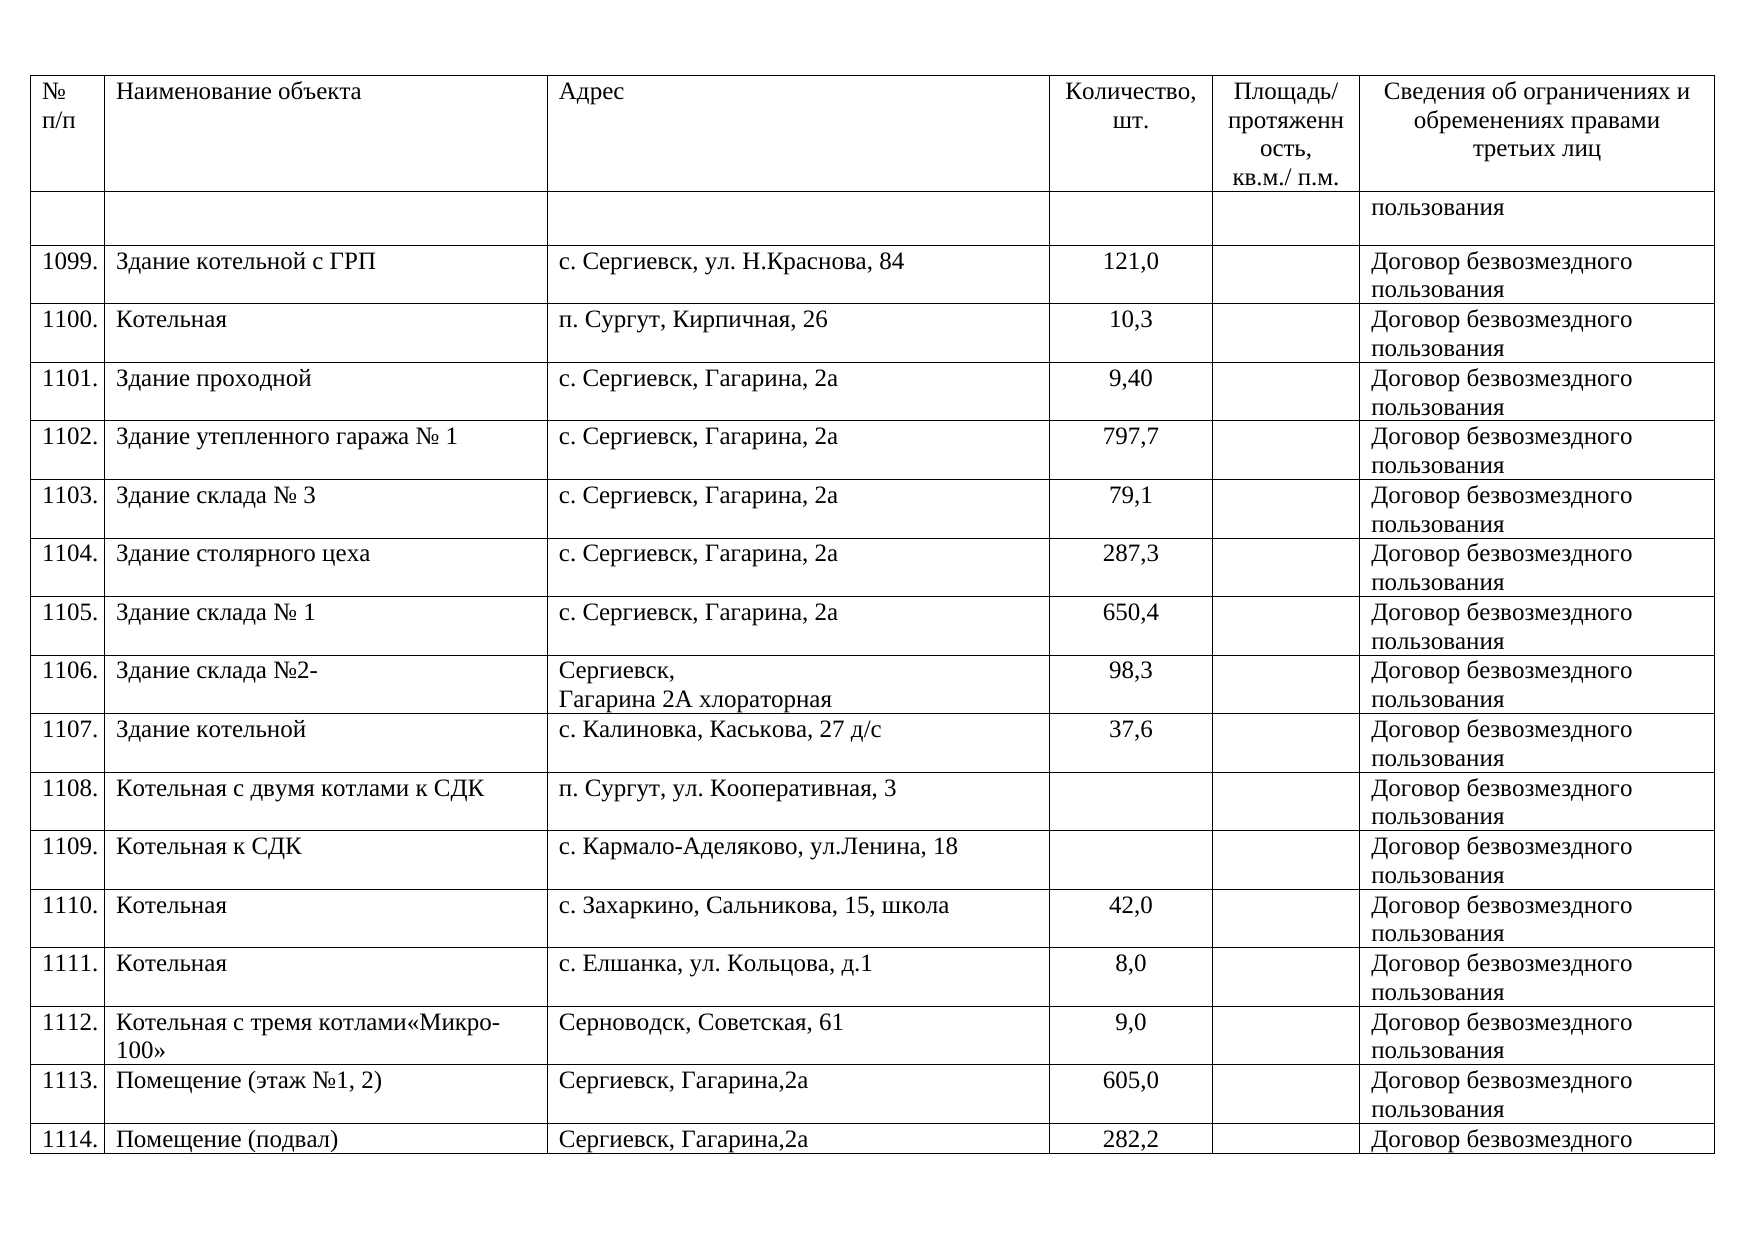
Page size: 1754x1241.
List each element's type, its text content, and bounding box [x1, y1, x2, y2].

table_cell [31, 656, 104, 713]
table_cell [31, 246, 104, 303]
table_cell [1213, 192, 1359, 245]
table_header Наименование объекта [105, 76, 547, 191]
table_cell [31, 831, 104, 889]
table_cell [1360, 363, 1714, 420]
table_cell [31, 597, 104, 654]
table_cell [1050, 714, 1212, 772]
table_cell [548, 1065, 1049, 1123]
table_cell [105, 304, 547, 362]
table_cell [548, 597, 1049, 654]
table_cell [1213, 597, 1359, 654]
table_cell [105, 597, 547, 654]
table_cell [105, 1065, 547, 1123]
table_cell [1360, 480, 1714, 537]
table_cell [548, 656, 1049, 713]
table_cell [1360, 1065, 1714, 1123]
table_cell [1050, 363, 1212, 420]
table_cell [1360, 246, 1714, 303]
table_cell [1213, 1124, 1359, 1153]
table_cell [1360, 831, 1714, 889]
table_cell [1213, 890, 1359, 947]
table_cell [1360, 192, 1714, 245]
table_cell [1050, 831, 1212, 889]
table_header Сведения об ограничениях и обременениях правами третьих лиц [1360, 76, 1714, 191]
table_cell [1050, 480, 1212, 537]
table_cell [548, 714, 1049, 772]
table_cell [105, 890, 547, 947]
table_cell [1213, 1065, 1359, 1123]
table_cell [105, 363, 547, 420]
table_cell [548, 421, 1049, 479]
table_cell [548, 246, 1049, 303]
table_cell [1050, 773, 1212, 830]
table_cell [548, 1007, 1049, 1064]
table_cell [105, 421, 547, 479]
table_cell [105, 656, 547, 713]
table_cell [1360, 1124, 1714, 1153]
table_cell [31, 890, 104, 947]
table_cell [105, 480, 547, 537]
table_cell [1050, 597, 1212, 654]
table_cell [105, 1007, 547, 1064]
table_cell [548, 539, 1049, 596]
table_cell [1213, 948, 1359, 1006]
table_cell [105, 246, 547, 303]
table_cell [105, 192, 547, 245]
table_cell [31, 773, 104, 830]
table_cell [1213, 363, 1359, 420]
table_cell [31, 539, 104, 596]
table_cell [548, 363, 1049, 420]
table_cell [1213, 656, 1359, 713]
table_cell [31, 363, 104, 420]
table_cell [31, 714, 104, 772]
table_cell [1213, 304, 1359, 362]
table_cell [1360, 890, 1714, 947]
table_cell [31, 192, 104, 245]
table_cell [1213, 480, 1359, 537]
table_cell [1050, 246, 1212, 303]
table_header Площадь/ протяженность, кв.м./ п.м. [1213, 76, 1359, 191]
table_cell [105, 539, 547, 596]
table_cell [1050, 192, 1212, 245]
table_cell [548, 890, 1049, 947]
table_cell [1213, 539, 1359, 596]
table_header № п/п [31, 76, 104, 191]
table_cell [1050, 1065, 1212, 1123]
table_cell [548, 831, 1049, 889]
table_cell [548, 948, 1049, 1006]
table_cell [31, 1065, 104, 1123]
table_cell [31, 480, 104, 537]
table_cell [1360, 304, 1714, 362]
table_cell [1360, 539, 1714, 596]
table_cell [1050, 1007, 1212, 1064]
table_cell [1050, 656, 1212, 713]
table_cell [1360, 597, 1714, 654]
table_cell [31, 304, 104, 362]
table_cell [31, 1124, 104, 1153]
table_header Адрес [548, 76, 1049, 191]
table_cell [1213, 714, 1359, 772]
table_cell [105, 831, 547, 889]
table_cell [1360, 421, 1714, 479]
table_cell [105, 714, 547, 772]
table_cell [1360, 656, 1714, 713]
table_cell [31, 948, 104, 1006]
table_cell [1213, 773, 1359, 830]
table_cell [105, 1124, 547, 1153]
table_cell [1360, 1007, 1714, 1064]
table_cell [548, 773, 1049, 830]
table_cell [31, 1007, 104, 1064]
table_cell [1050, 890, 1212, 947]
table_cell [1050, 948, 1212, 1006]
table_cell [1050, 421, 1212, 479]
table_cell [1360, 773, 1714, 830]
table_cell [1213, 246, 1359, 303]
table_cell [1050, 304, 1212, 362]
table_header Количество, шт. [1050, 76, 1212, 191]
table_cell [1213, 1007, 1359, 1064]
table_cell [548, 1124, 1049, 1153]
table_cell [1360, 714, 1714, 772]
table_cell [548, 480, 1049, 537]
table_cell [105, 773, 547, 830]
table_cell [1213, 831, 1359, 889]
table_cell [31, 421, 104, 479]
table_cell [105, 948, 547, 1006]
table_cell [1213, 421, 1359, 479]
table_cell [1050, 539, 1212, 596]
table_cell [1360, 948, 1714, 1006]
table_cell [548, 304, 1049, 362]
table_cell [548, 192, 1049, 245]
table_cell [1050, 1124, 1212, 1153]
